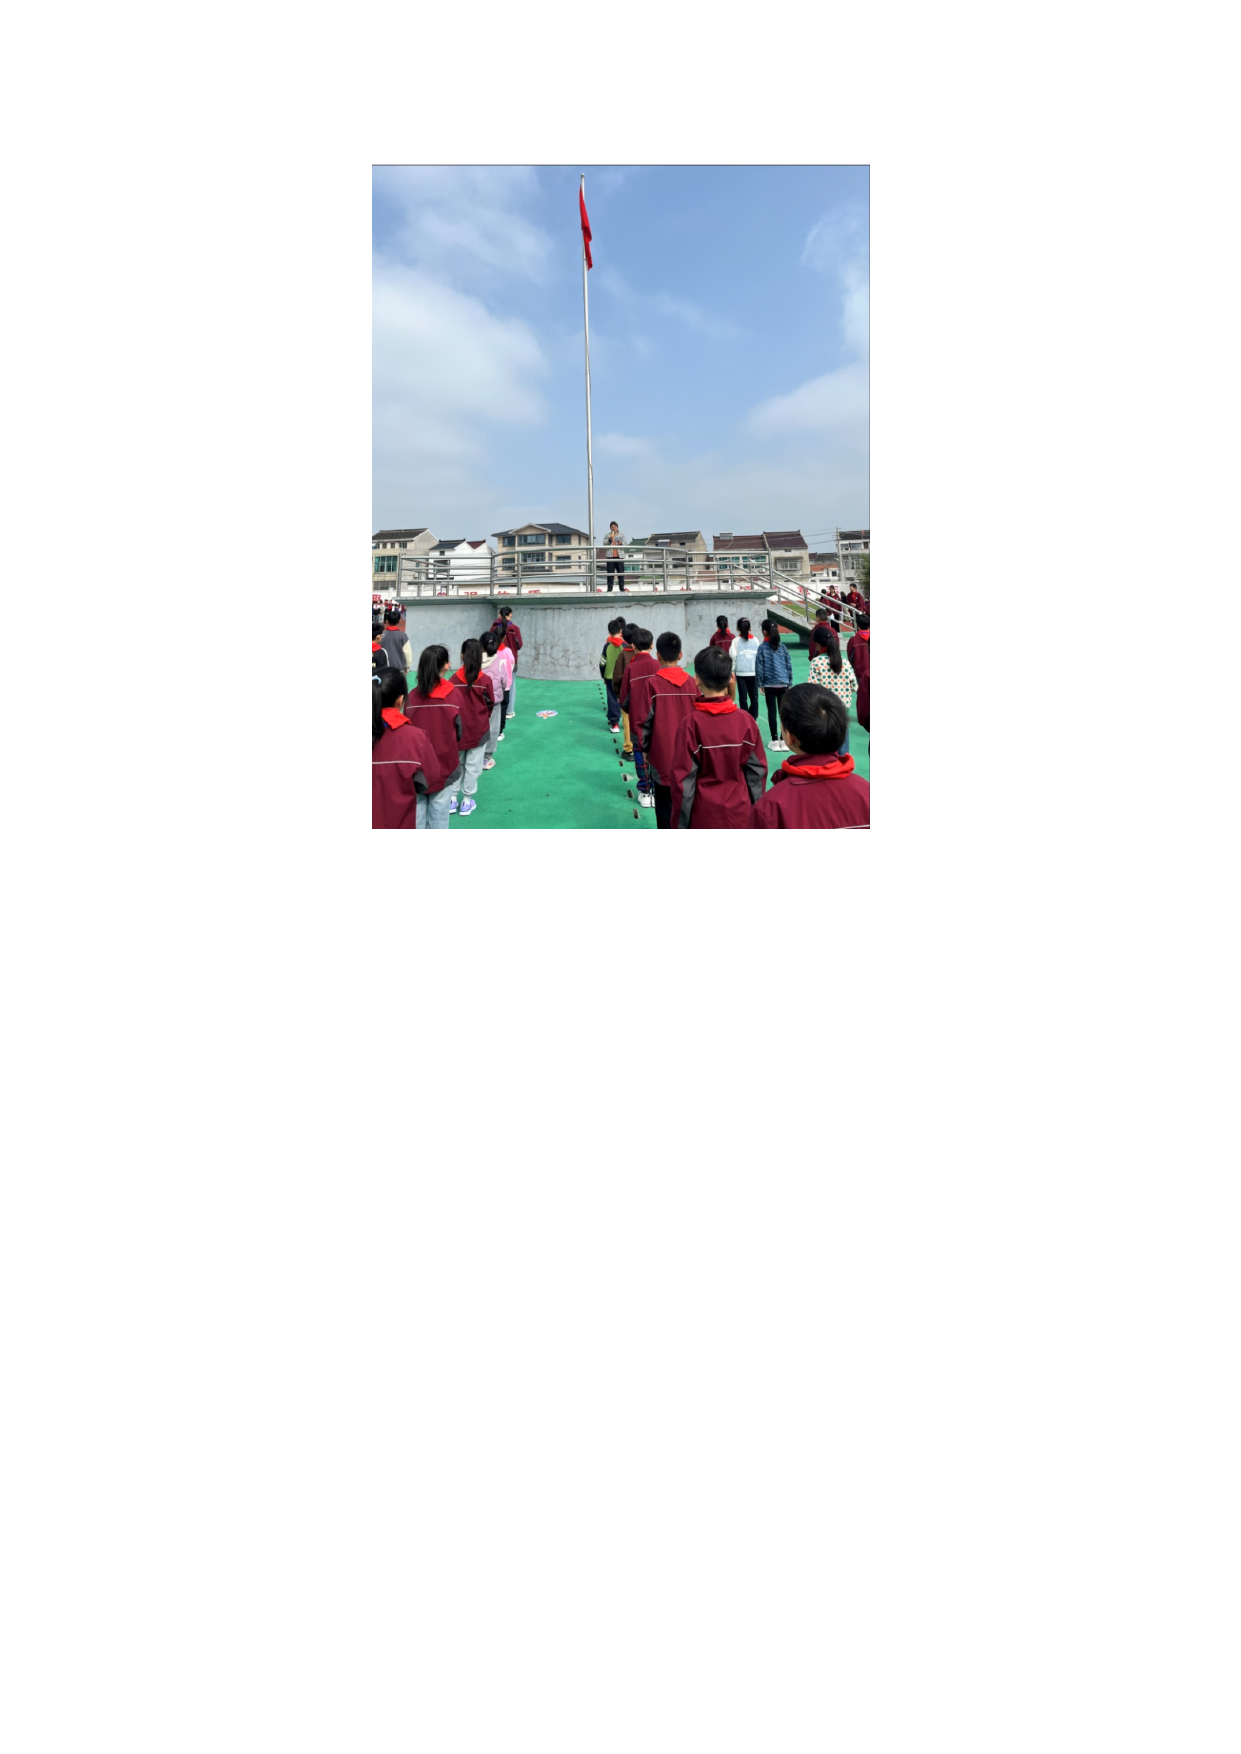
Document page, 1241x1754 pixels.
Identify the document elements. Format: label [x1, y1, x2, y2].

picture [372, 165, 870, 829]
